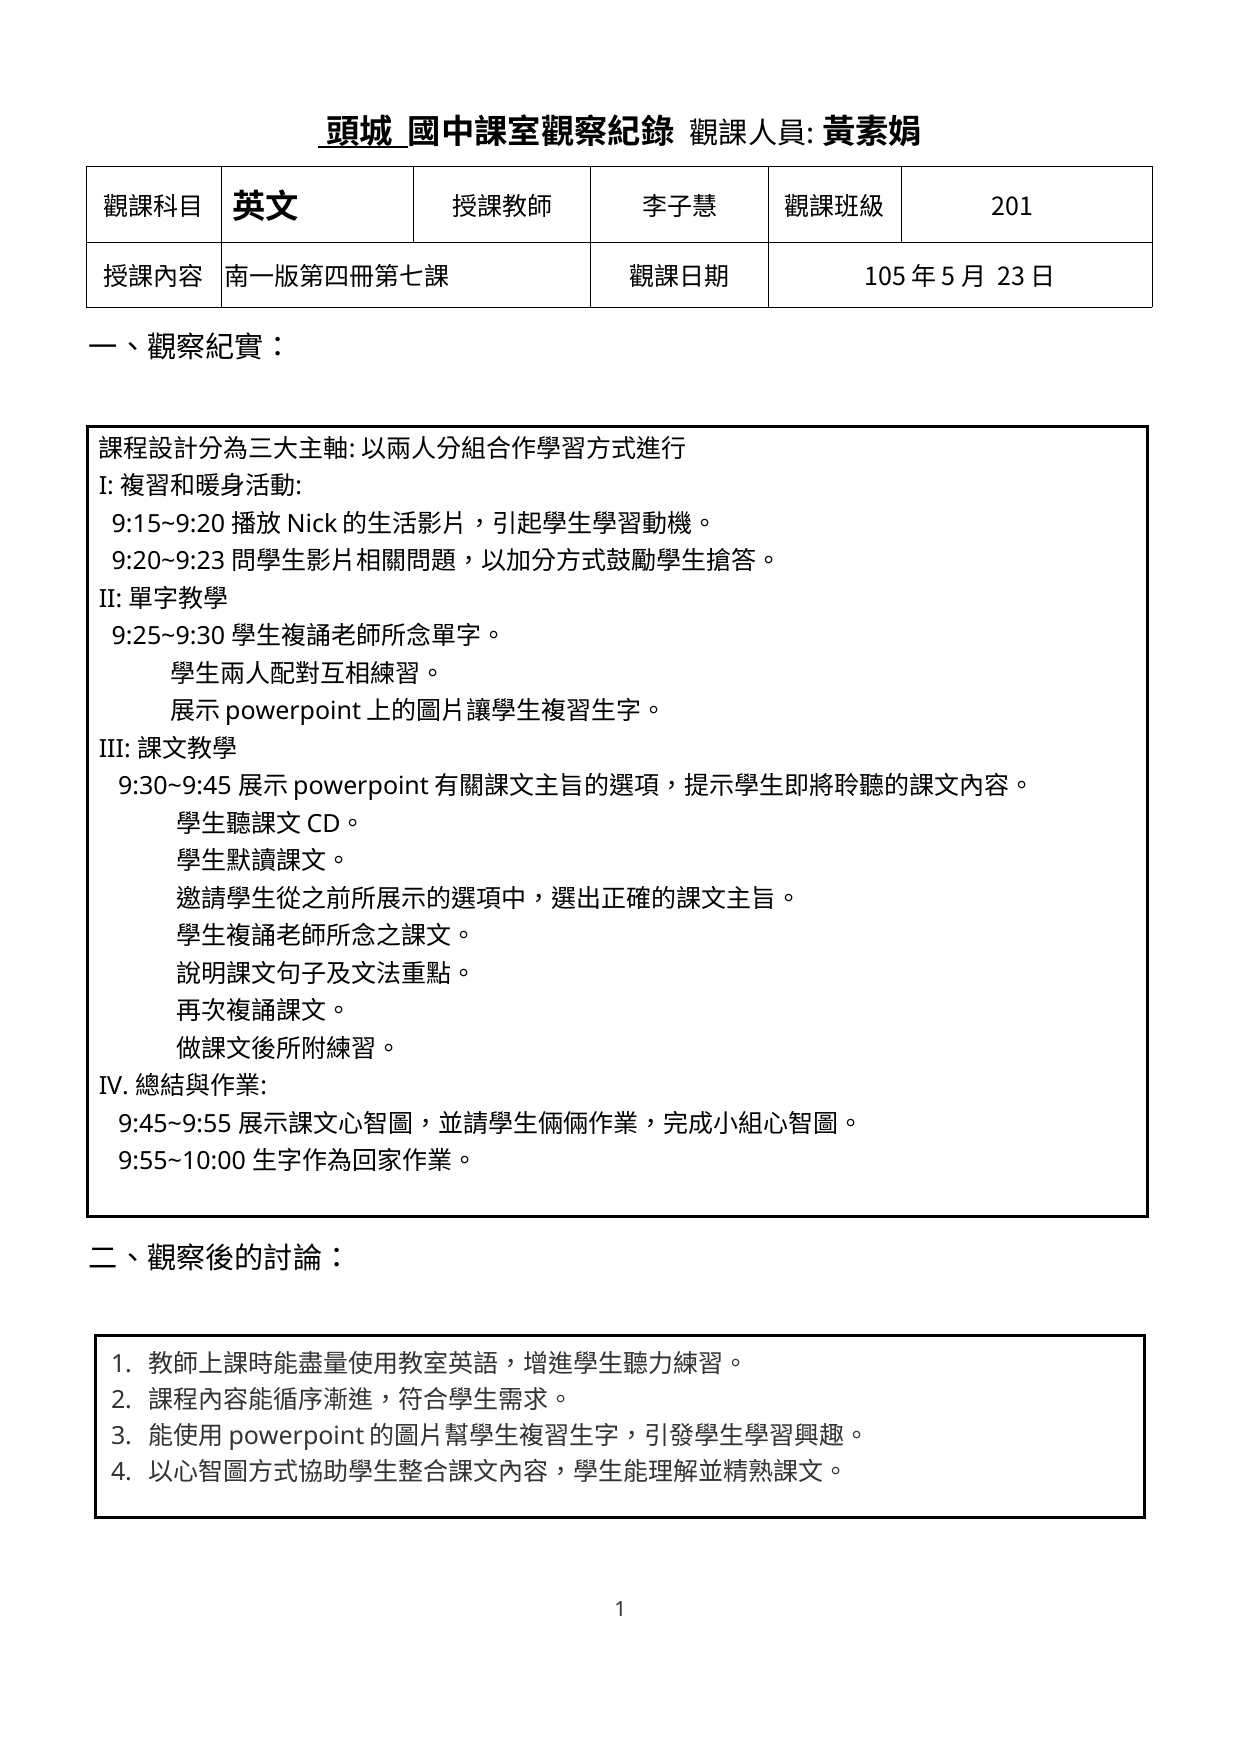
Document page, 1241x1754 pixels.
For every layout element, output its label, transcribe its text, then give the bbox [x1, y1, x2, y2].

text 頭城 國中課室觀察紀錄 觀課人員: 黃素娟 [89, 91, 1152, 166]
table_header 課程設計分為三大主軸: 以兩人分組合作學習方式進行 I: 複習和暖身活動: 9:15~9:20 播放Nick的生活影片，引起學生學習動機。 9:20~9:23 問學生影片相關問題，以加分方式鼓勵學生搶答。 II: 單字教學 9:25~9:30 學生複誦老師所念單字。 學生兩人配對互相練習。 展示powerpoint上的圖片讓學生複習生字。 III: 課文教學 9:30~9:45 展示powerpoint有關課文主旨的選項，提示學生即將聆聽的課文內容。 學生聽課文CD。 學生默讀課文。 邀請學生從之前所展示的選項中，選出正確的課文主旨。 學生複誦老師所念之課文。 說明課文句子及文法重點。 再次複誦課文。 做課文後所附練習。 IV. 總結與作業: 9:45~9:55 展示課文心智圖，並請學生倆倆作業，完成小組心智圖。 9:55~10:00 生字作為回家作業。 [89, 428, 1146, 1215]
table_cell 授課內容 [87, 243, 221, 307]
table_header 授課教師 [414, 167, 590, 242]
text 一、觀察紀實： [89, 308, 1152, 382]
table_header 李子慧 [591, 167, 768, 242]
table_header 觀課科目 [87, 167, 221, 242]
table_header 觀課班級 [769, 167, 901, 242]
table_cell 105年 5 月 23 日 [769, 243, 1152, 307]
table_header 英文 [222, 167, 413, 242]
text 二、觀察後的討論： [89, 1218, 1152, 1293]
table_cell 觀課日期 [591, 243, 768, 307]
table_cell 南一版第四冊第七課 [222, 243, 590, 307]
table_header 201 [902, 167, 1152, 242]
